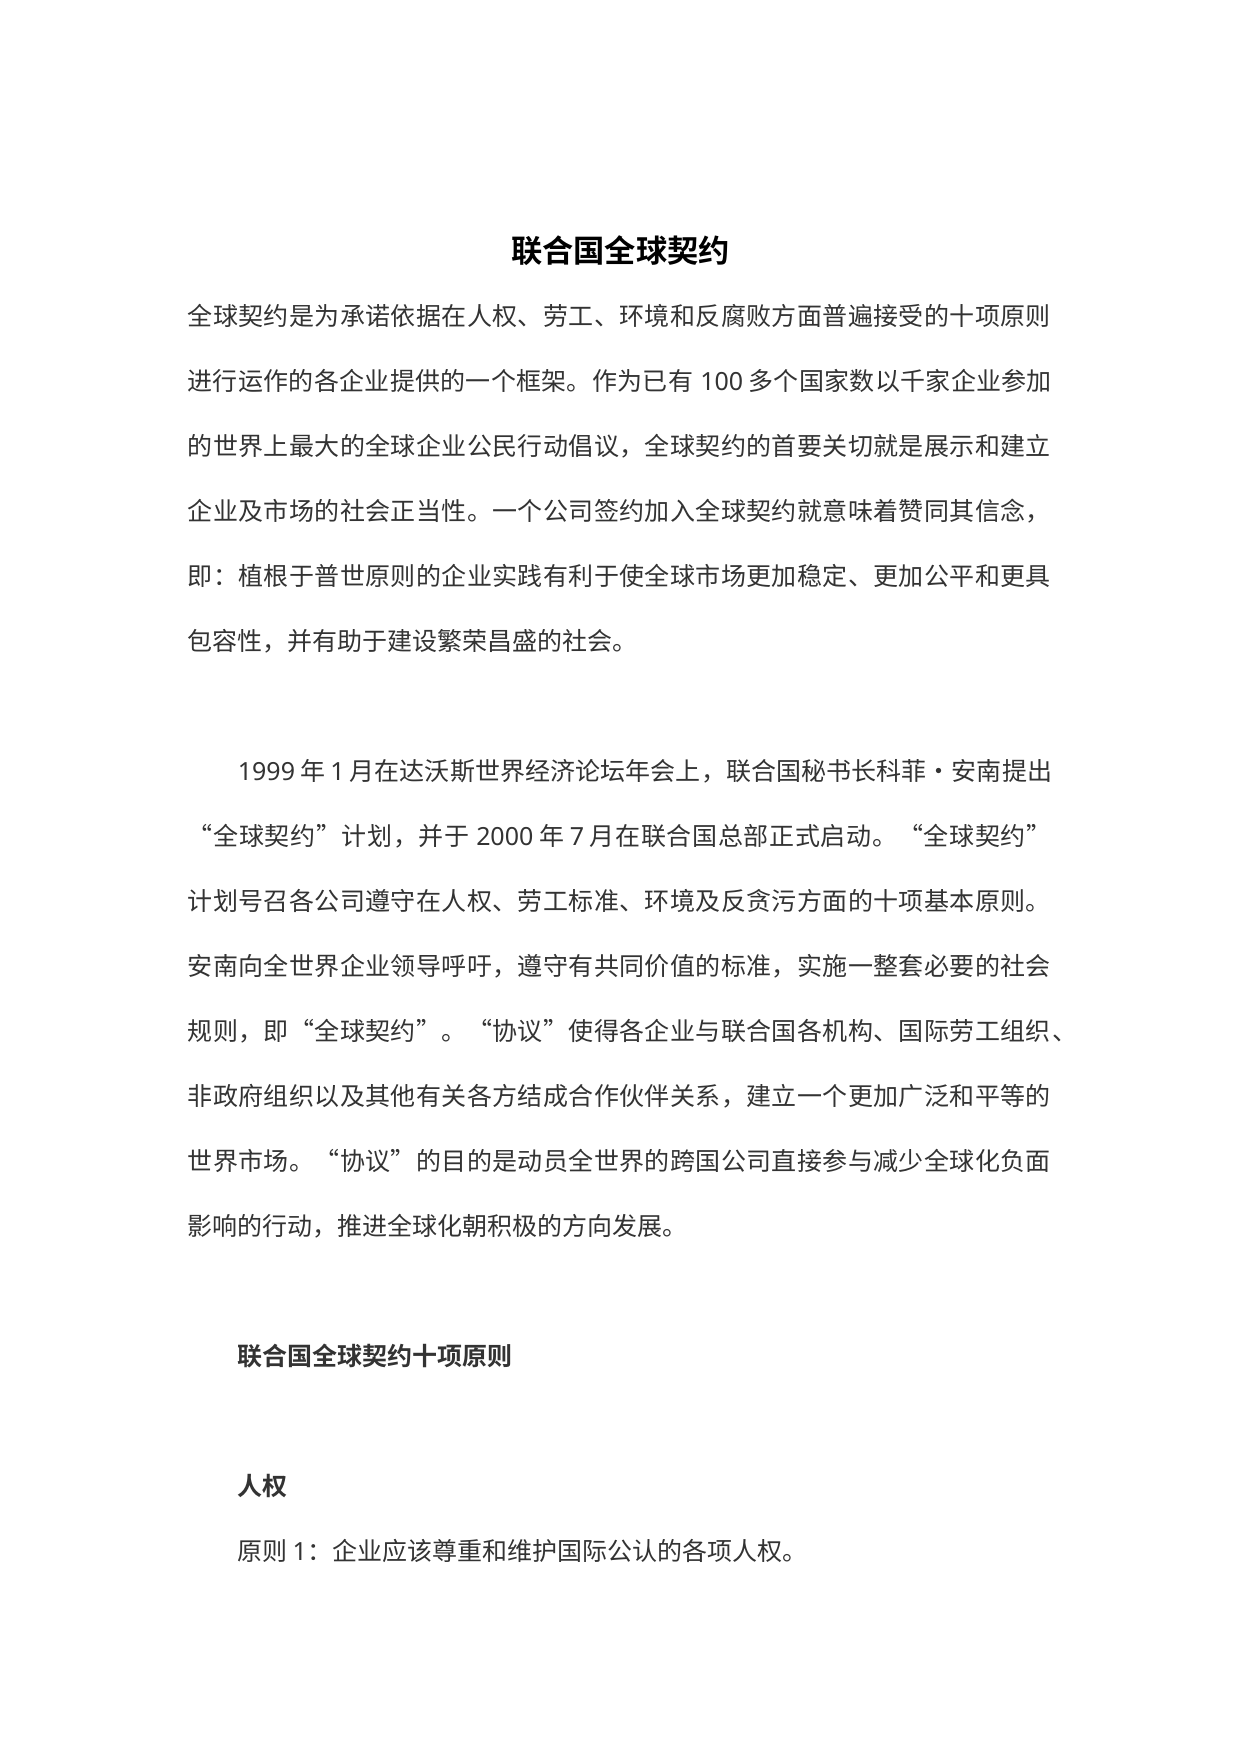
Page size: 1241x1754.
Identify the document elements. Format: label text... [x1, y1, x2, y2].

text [187, 282, 1053, 1582]
subtitle 联合国全球契约 [203, 217, 1037, 282]
